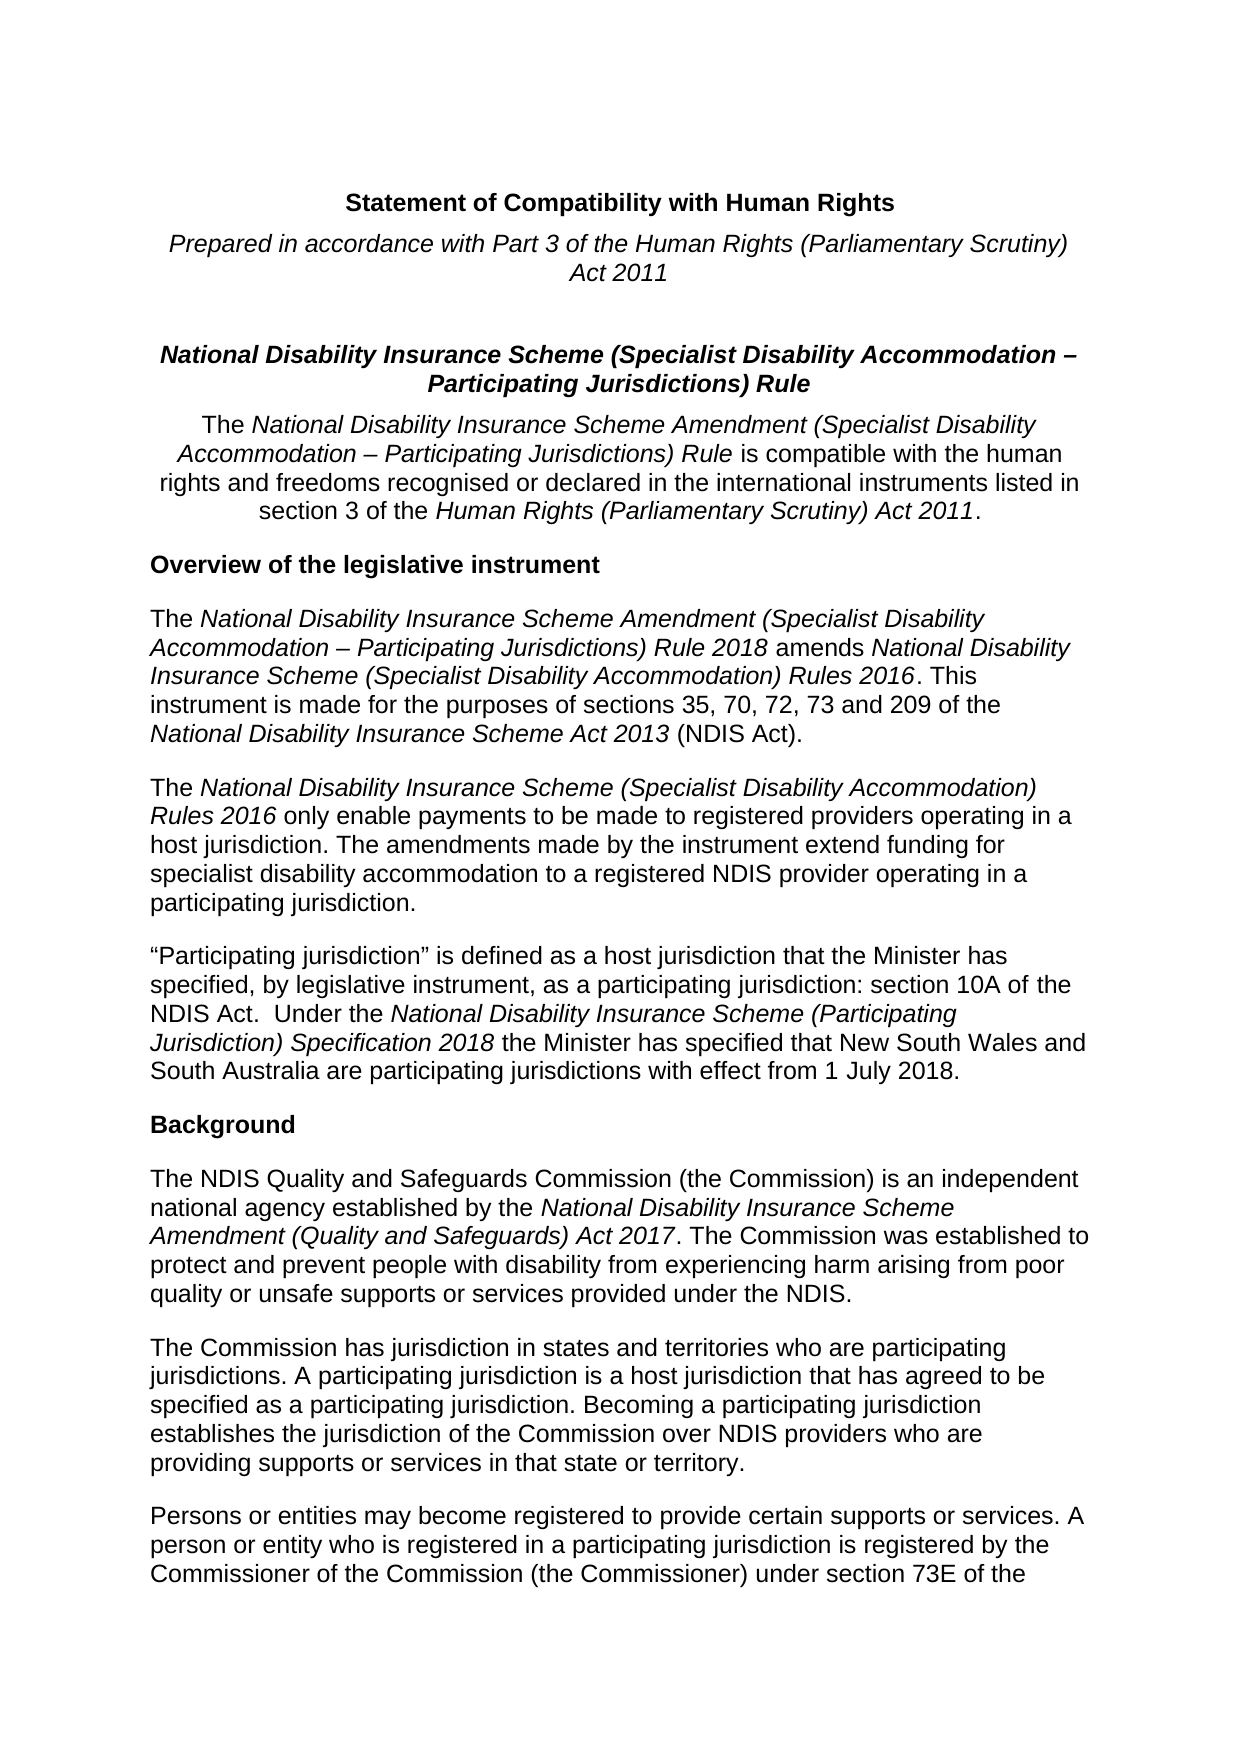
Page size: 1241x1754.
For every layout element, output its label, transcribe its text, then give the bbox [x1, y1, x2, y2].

text Background [150, 1110, 1090, 1139]
text The NDIS Quality and Safeguards Commission (the Commission) is an independent national agency established by the National Disability Insurance Scheme Amendment (Quality and Safeguards) Act 2017. The Commission was established to protect and prevent people with disability from experiencing harm arising from poor quality or unsafe supports or services provided under the NDIS. [150, 1164, 1090, 1307]
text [150, 1501, 1090, 1587]
text Prepared in accordance with Part 3 of the Human Rights (Parliamentary Scrutiny) Act 2011 [150, 229, 1090, 286]
text National Disability Insurance Scheme (Specialist Disability Accommodation – Participating Jurisdictions) Rule [150, 340, 1090, 397]
text Overview of the legislative instrument [150, 550, 1090, 579]
text The National Disability Insurance Scheme Amendment (Specialist Disability Accommodation – Participating Jurisdictions) Rule is compatible with the human rights and freedoms recognised or declared in the international instruments listed in section 3 of the Human Rights (Parliamentary Scrutiny) Act 2011. [150, 410, 1090, 525]
text The National Disability Insurance Scheme Amendment (Specialist Disability Accommodation – Participating Jurisdictions) Rule 2018 amends National Disability Insurance Scheme (Specialist Disability Accommodation) Rules 2016. This instrument is made for the purposes of sections 35, 70, 72, 73 and 209 of the National Disability Insurance Scheme Act 2013 (NDIS Act). [150, 604, 1090, 747]
text “Participating jurisdiction” is defined as a host jurisdiction that the Minister has specified, by legislative instrument, as a participating jurisdiction: section 10A of the NDIS Act. Under the National Disability Insurance Scheme (Participating Jurisdiction) Specification 2018 the Minister has specified that New South Wales and South Australia are participating jurisdictions with effect from 1 July 2018. [150, 941, 1090, 1085]
text The Commission has jurisdiction in states and territories who are participating jurisdictions. A participating jurisdiction is a host jurisdiction that has agreed to be specified as a participating jurisdiction. Becoming a participating jurisdiction establishes the jurisdiction of the Commission over NDIS providers who are providing supports or services in that state or territory. [150, 1332, 1090, 1476]
text Statement of Compatibility with Human Rights [150, 187, 1090, 216]
text The National Disability Insurance Scheme (Specialist Disability Accommodation) Rules 2016 only enable payments to be made to registered providers operating in a host jurisdiction. The amendments made by the instrument extend funding for specialist disability accommodation to a registered NDIS provider operating in a participating jurisdiction. [150, 772, 1090, 916]
